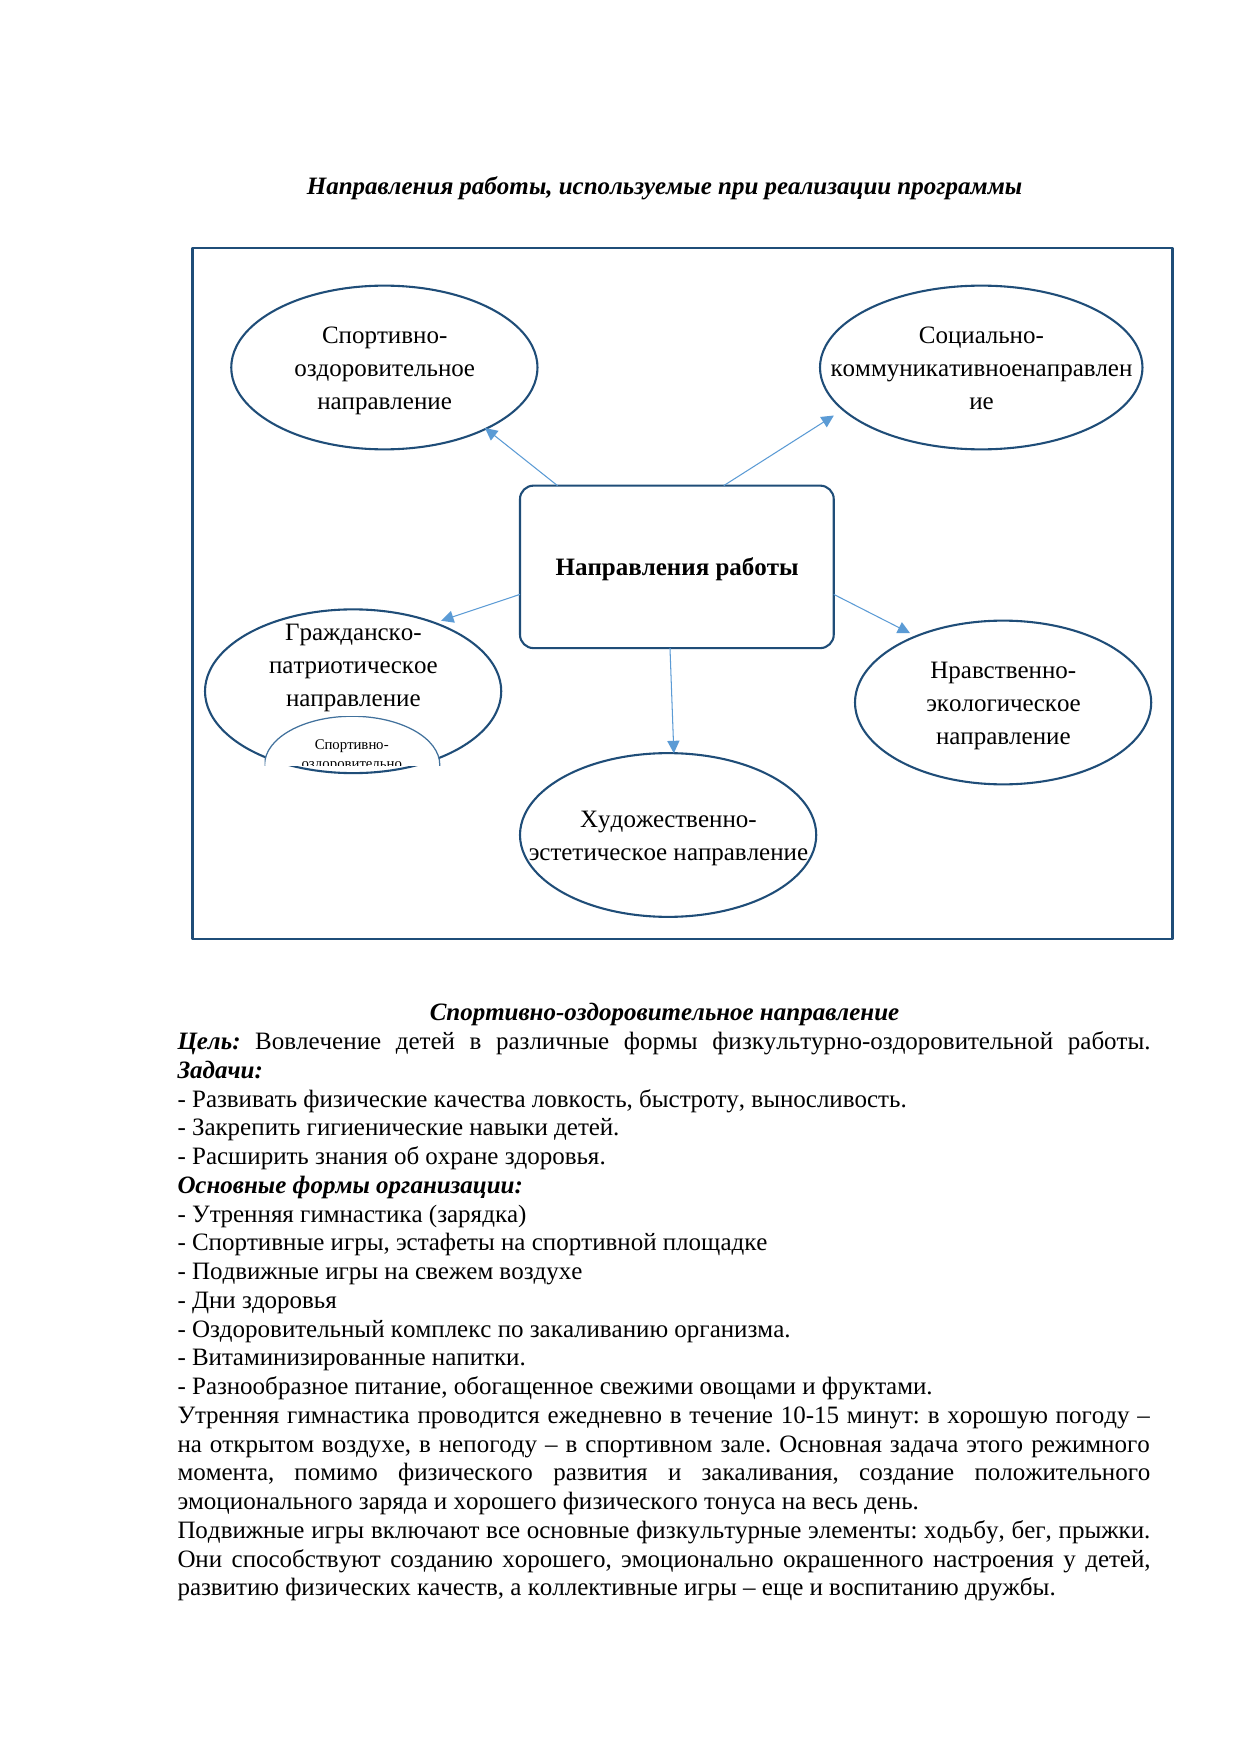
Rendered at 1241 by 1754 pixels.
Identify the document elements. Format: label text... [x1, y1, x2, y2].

text - Разнообразное питание, обогащенное свежими овощами и фруктами. [177, 1371, 1152, 1400]
text - Дни здоровья [177, 1285, 1152, 1314]
text - Закрепить гигиенические навыки детей. [177, 1112, 1152, 1141]
text Направления работы, используемые при реализации программы [177, 171, 1152, 200]
text - Оздоровительный комплекс по закаливанию организма. [177, 1314, 1152, 1342]
text Основные формы организации: [177, 1170, 1152, 1199]
text - Утренняя гимнастика (зарядка) [177, 1199, 1152, 1227]
text Утренняя гимнастика проводится ежедневно в течение 10-15 минут: в хорошую погоду – на открытом воздухе, в непогоду – в спортивном зале. Основная задача этого режимного момента, помимо физического развития и закаливания, создание положительного эмоционального заряда и хорошего физического тонуса на весь день. [177, 1400, 1152, 1515]
text Спортивно-оздоровительное направление [177, 997, 1152, 1026]
text - Витаминизированные напитки. [177, 1342, 1152, 1371]
text - Спортивные игры, эстафеты на спортивной площадке [177, 1227, 1152, 1256]
text - Развивать физические качества ловкость, быстроту, выносливость. [177, 1084, 1152, 1112]
text Подвижные игры включают все основные физкультурные элементы: ходьбу, бег, прыжки. Они способствуют созданию хорошего, эмоционально окрашенного настроения у детей, развитию физических качеств, а коллективные игры – еще и воспитанию дружбы. [177, 1515, 1152, 1601]
text Цель: Вовлечение детей в различные формы физкультурно-оздоровительной работы. Задачи: [177, 1026, 1152, 1084]
text - Подвижные игры на свежем воздухе [177, 1256, 1152, 1285]
text - Расширить знания об охране здоровья. [177, 1141, 1152, 1170]
